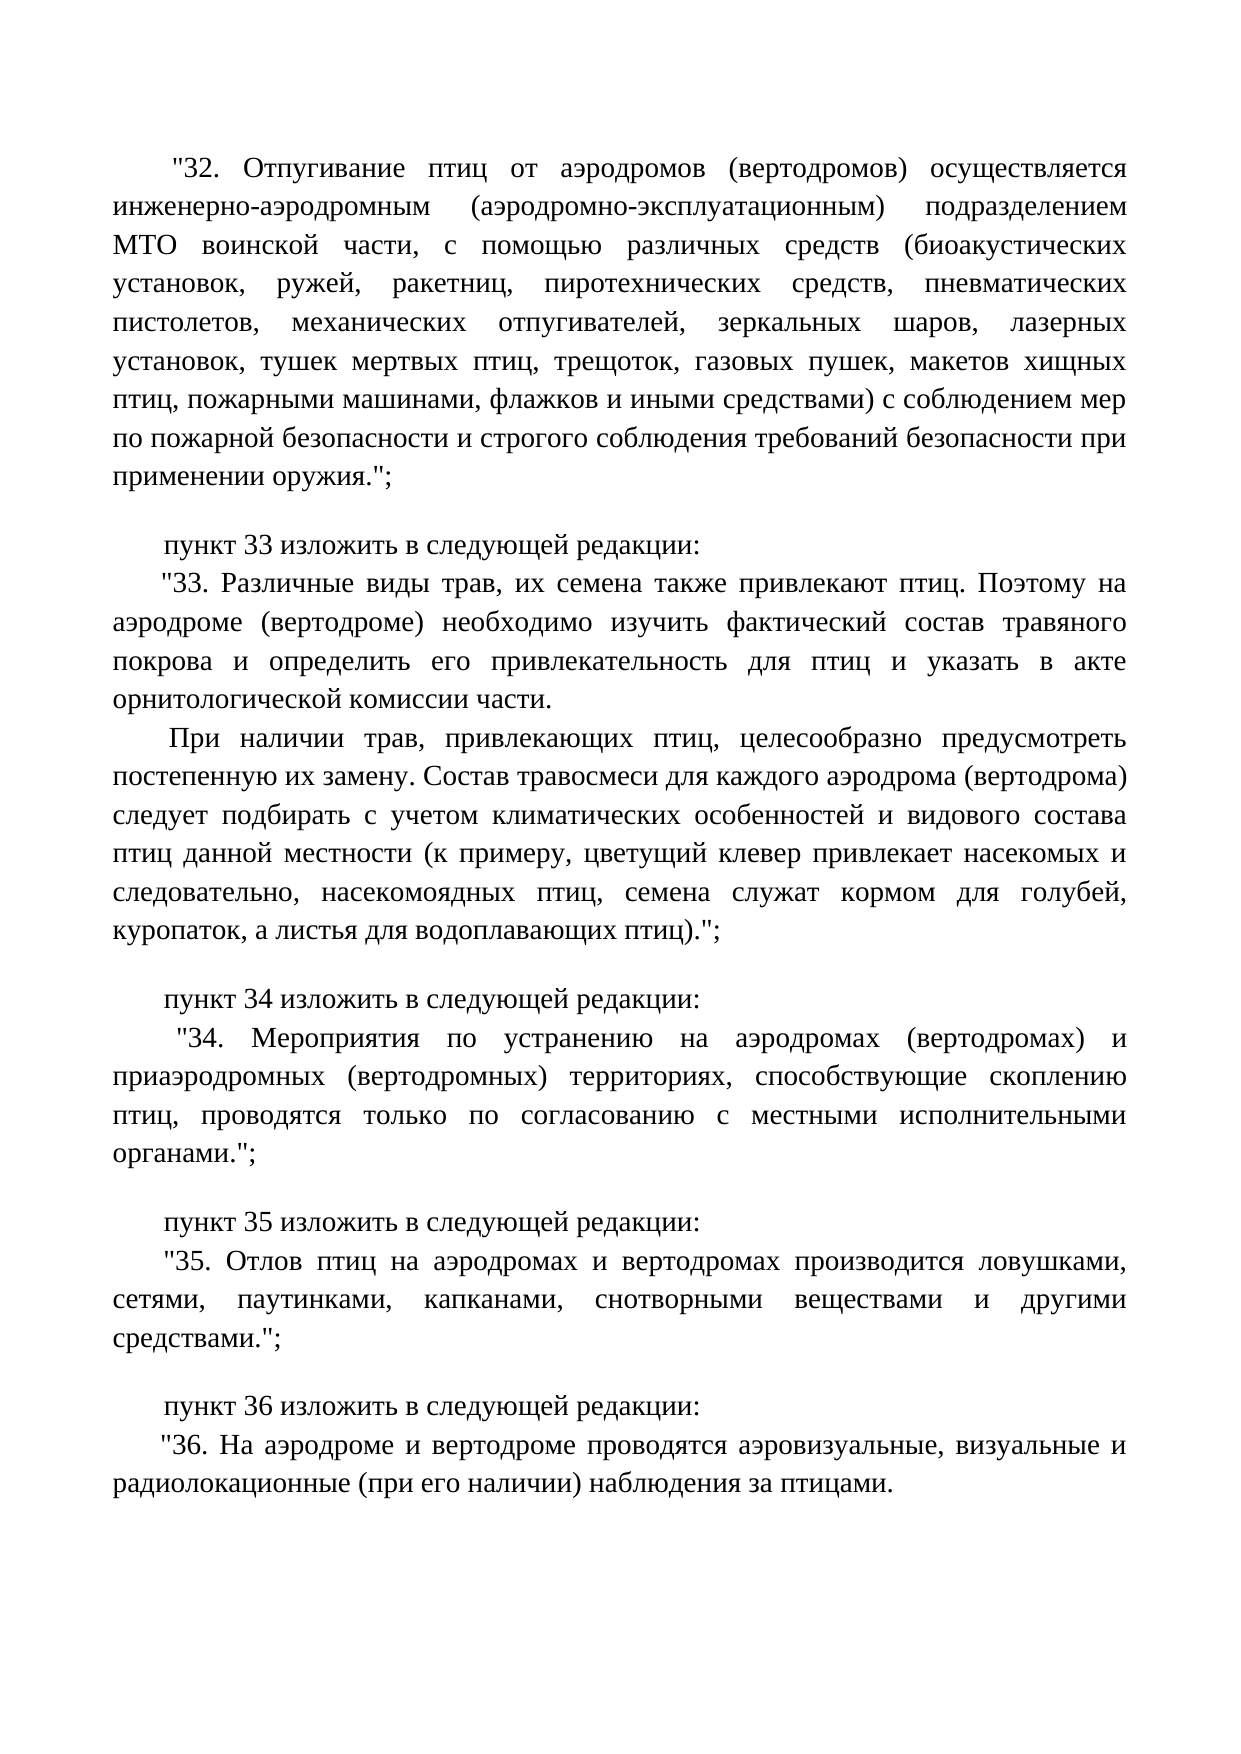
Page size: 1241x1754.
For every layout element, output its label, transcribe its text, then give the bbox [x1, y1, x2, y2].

text "35. Отлов птиц на аэродромах и вертодромах производится ловушками, сетями, паутинками, капканами, снотворными веществами и другими средствами."; [112, 1243, 1128, 1353]
text пункт 34 изложить в следующей редакции: [112, 981, 1128, 1015]
text пункт 36 изложить в следующей редакции: [112, 1388, 1128, 1422]
text "32. Отпугивание птиц от аэродромов (вертодромов) осуществляется инженерно-аэродромным (аэродромно-эксплуатационным) подразделением МТО воинской части, с помощью различных средств (биоакустических установок, ружей, ракетниц, пиротехнических средств, пневматических пистолетов, механических отпугивателей, зеркальных шаров, лазерных установок, тушек мертвых птиц, трещоток, газовых пушек, макетов хищных птиц, пожарными машинами, флажков и иными средствами) с соблюдением мер по пожарной безопасности и строгого соблюдения требований безопасности при применении оружия."; [112, 150, 1128, 492]
text "36. На аэродроме и вертодроме проводятся аэровизуальные, визуальные и радиолокационные (при его наличии) наблюдения за птицами. [112, 1427, 1128, 1499]
text При наличии трав, привлекающих птиц, целесообразно предусмотреть постепенную их замену. Состав травосмеси для каждого аэродрома (вертодрома) следует подбирать с учетом климатических особенностей и видового состава птиц данной местности (к примеру, цветущий клевер привлекает насекомых и следовательно, насекомоядных птиц, семена служат кормом для голубей, куропаток, а листья для водоплавающих птиц)."; [112, 720, 1128, 946]
text "33. Различные виды трав, их семена также привлекают птиц. Поэтому на аэродроме (вертодроме) необходимо изучить фактический состав травяного покрова и определить его привлекательность для птиц и указать в акте орнитологической комиссии части. [112, 566, 1128, 715]
text пункт 33 изложить в следующей редакции: [112, 527, 1128, 561]
text пункт 35 изложить в следующей редакции: [112, 1204, 1128, 1238]
text "34. Мероприятия по устранению на аэродромах (вертодромах) и приаэродромных (вертодромных) территориях, способствующие скоплению птиц, проводятся только по согласованию с местными исполнительными органами."; [112, 1020, 1128, 1169]
